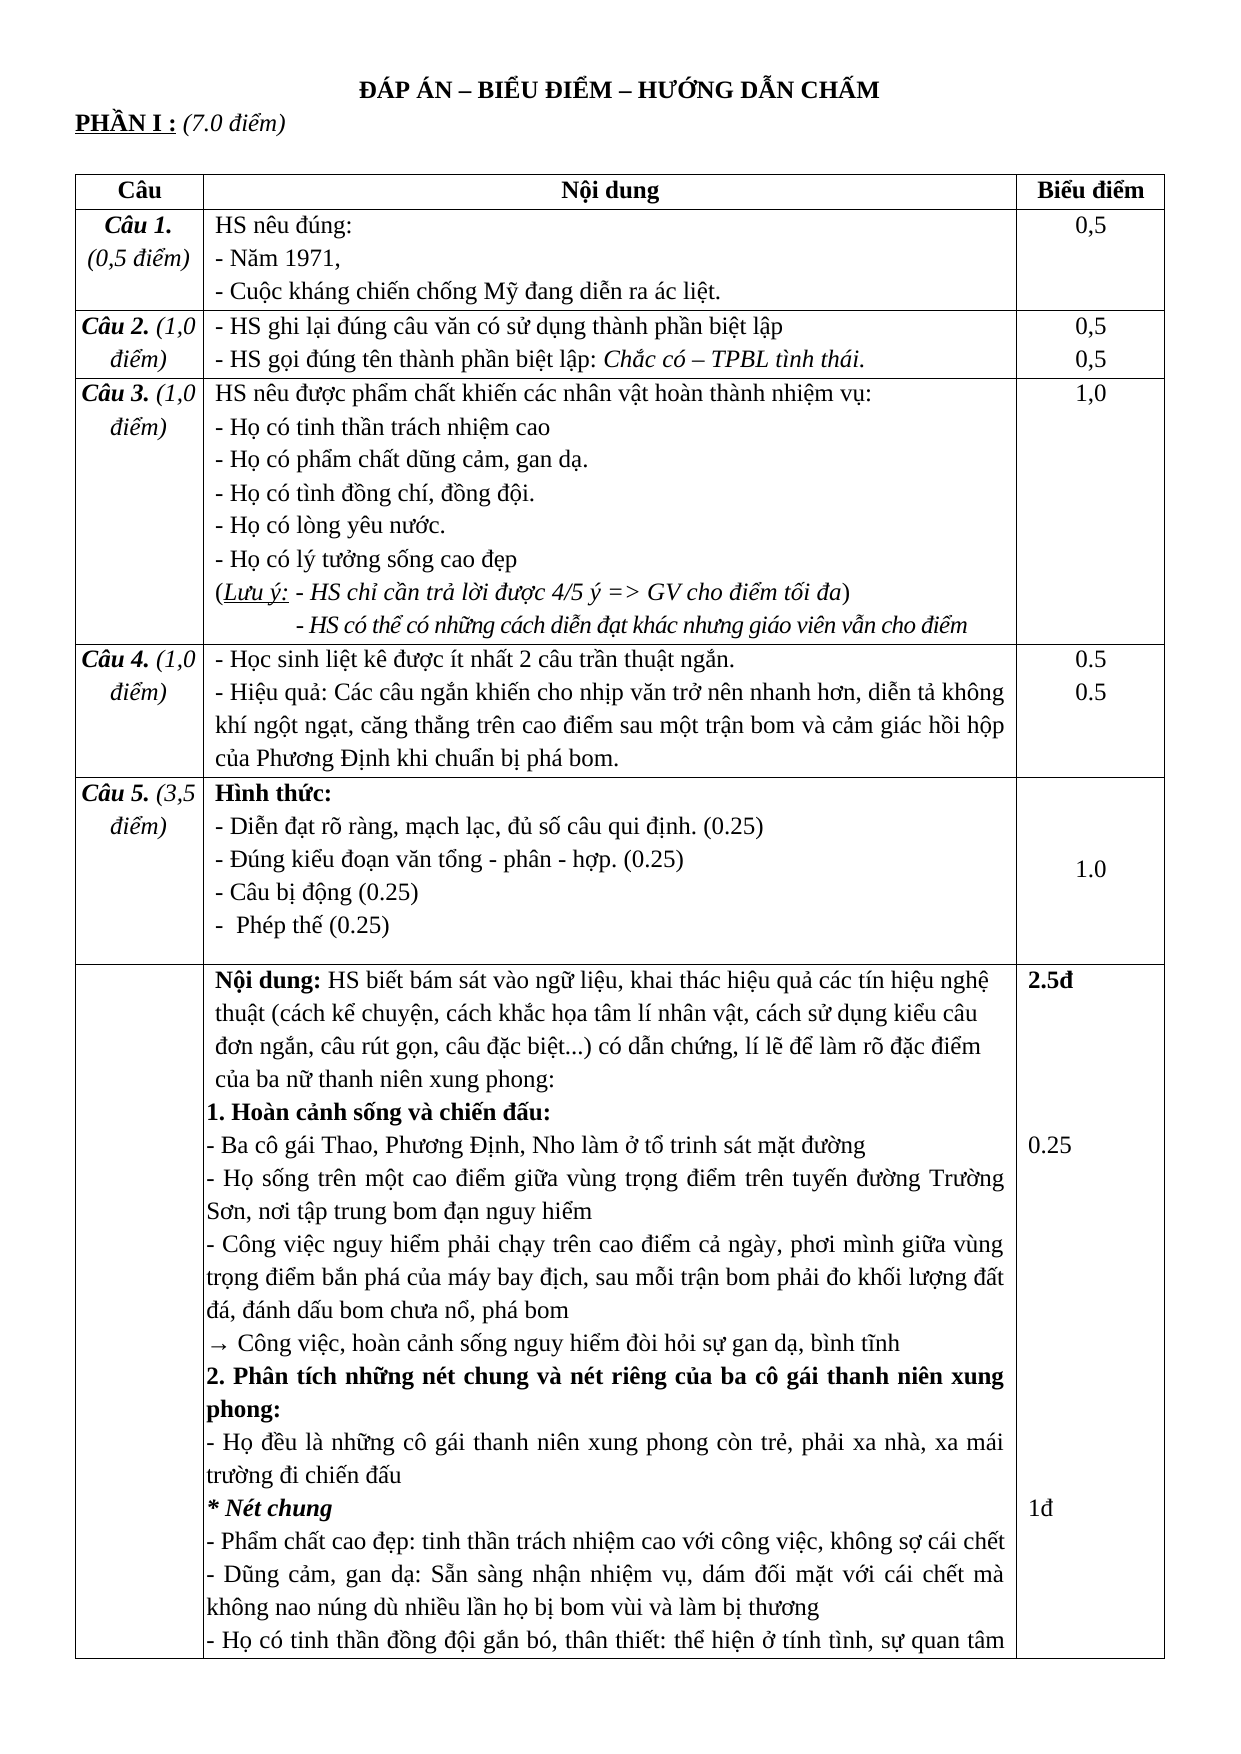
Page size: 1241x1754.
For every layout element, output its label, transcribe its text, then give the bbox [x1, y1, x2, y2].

table_cell Câu 5. (3,5 điểm) [76, 778, 203, 964]
table_cell Câu 2. (1,0 điểm) [76, 311, 203, 377]
table_cell - HS ghi lại đúng câu văn có sử dụng thành phần biệt lập - HS gọi đúng tên thành phần biệt lập: Chắc có – TPBL tình thái. [204, 311, 1016, 377]
table_cell 0.5 0.5 [1017, 645, 1164, 777]
table_cell [76, 965, 203, 1658]
table_cell HS nêu được phẩm chất khiến các nhân vật hoàn thành nhiệm vụ: - Họ có tinh thần trách nhiệm cao - Họ có phẩm chất dũng cảm, gan dạ. - Họ có tình đồng chí, đồng đội. - Họ có lòng yêu nước. - Họ có lý tưởng sống cao đẹp (Lưu ý: - HS chỉ cần trả lời được 4/5 ý => GV cho điểm tối đa) - HS có thể có những cách diễn đạt khác nhưng giáo viên vẫn cho điểm [204, 379, 1016, 643]
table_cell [1017, 965, 1164, 1658]
table_cell 0,5 [1017, 210, 1164, 310]
table_cell Câu 3. (1,0 điểm) [76, 379, 203, 643]
table_cell - Học sinh liệt kê được ít nhất 2 câu trần thuật ngắn. - Hiệu quả: Các câu ngắn khiến cho nhịp văn trở nên nhanh hơn, diễn tả không khí ngột ngạt, căng thẳng trên cao điểm sau một trận bom và cảm giác hồi hộp của Phương Định khi chuẩn bị phá bom. [204, 645, 1016, 777]
table_cell 0,5 0,5 [1017, 311, 1164, 377]
table_cell Hình thức: - Diễn đạt rõ ràng, mạch lạc, đủ số câu qui định. (0.25) - Đúng kiểu đoạn văn tổng - phân - hợp. (0.25) - Câu bị động (0.25) - Phép thế (0.25) [204, 778, 1016, 964]
table_cell 1,0 [1017, 379, 1164, 643]
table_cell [204, 965, 1016, 1658]
table_header Nội dung [204, 175, 1016, 209]
table_header Biểu điểm [1017, 175, 1164, 209]
table_cell HS nêu đúng: - Năm 1971, - Cuộc kháng chiến chống Mỹ đang diễn ra ác liệt. [204, 210, 1016, 310]
text ĐÁP ÁN – BIỂU ĐIỂM – HƯỚNG DẪN CHẤM [75, 75, 1163, 104]
table_header Câu [76, 175, 203, 209]
table_cell 1.0 [1017, 778, 1164, 964]
table_cell Câu 1. (0,5 điểm) [76, 210, 203, 310]
table_cell Câu 4. (1,0 điểm) [76, 645, 203, 777]
text PHẦN I : (7.0 điểm) [75, 108, 1163, 137]
